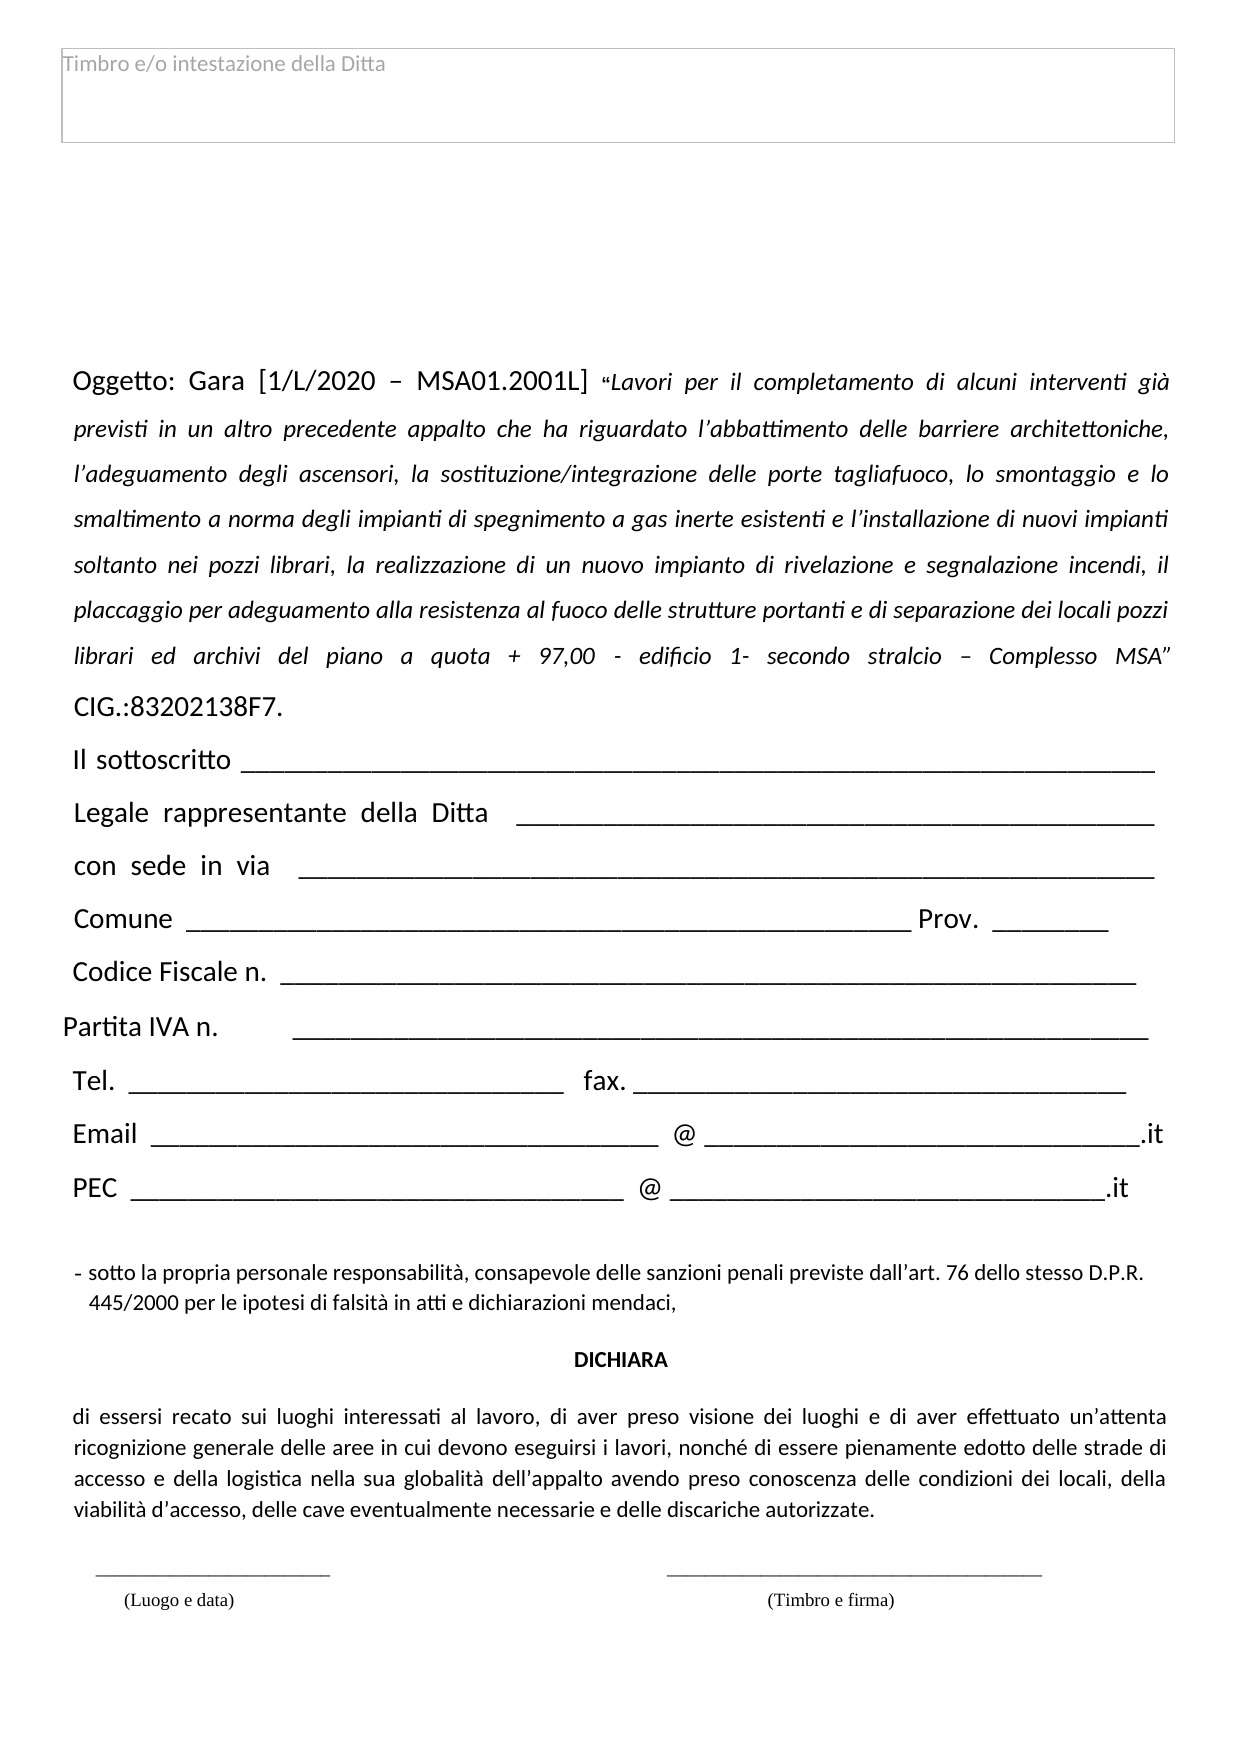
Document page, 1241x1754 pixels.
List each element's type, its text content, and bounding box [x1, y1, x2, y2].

text (Luogo e data) (Timbro e firma) [72, 1589, 1174, 1611]
text PEC __________________________________ @ ______________________________.it [72, 1169, 1174, 1204]
text Codice Fiscale n. ___________________________________________________________ [72, 953, 1174, 989]
text Timbro e/o intestazione della Ditta [63, 49, 1174, 142]
text Oggetto: Gara [1/L/2020 – MSA01.2001L] “Lavori per il completamento di alcuni interventi già previsti in un altro precedente appalto che ha riguardato l’abbattimento delle barriere architettoniche, l’adeguamento degli ascensori, la sostituzione/integrazione delle porte tagliafuoco, lo smontaggio e lo smaltimento a norma degli impianti di spegnimento a gas inerte esistenti e l’installazione di nuovi impianti soltanto nei pozzi librari, la realizzazione di un nuovo impianto di rivelazione e segnalazione incendi, il placcaggio per adeguamento alla resistenza al fuoco delle strutture portanti e di separazione dei locali pozzi librari ed archivi del piano a quota + 97,00 - edificio 1- secondo stralcio – Complesso MSA” CIG.:83202138F7. [72, 362, 1174, 723]
text Partita IVA n. ___________________________________________________________ [63, 1008, 1174, 1044]
text di essersi recato sui luoghi interessati al lavoro, di aver preso visione dei luoghi e di aver effettuato un’attenta ricognizione generale delle aree in cui devono eseguirsi i lavori, nonché di essere pienamente edotto delle strade di accesso e della logistica nella sua globalità dell’appalto avendo preso conoscenza delle condizioni dei locali, della viabilità d’accesso, delle cave eventualmente necessarie e delle discariche autorizzate. [72, 1402, 1169, 1523]
text 445/2000 per le ipotesi di falsità in atti e dichiarazioni mendaci, [89, 1288, 1169, 1316]
text Email ___________________________________ @ ______________________________.it [72, 1115, 1174, 1151]
text Il sottoscritto _______________________________________________________________ Legale rappresentante della Ditta ____________________________________________ con sede in via ___________________________________________________________ Comune __________________________________________________ Prov. ________ [72, 741, 1156, 936]
text - sotto la propria personale responsabilità, consapevole delle sanzioni penali previste dall’art. 76 dello stesso D.P.R. [74, 1258, 1174, 1286]
text Tel. ______________________________ fax. __________________________________ [72, 1062, 1174, 1098]
text _________________________ ________________________________________ [72, 1557, 1174, 1579]
subtitle DICHIARA [68, 1345, 1174, 1373]
